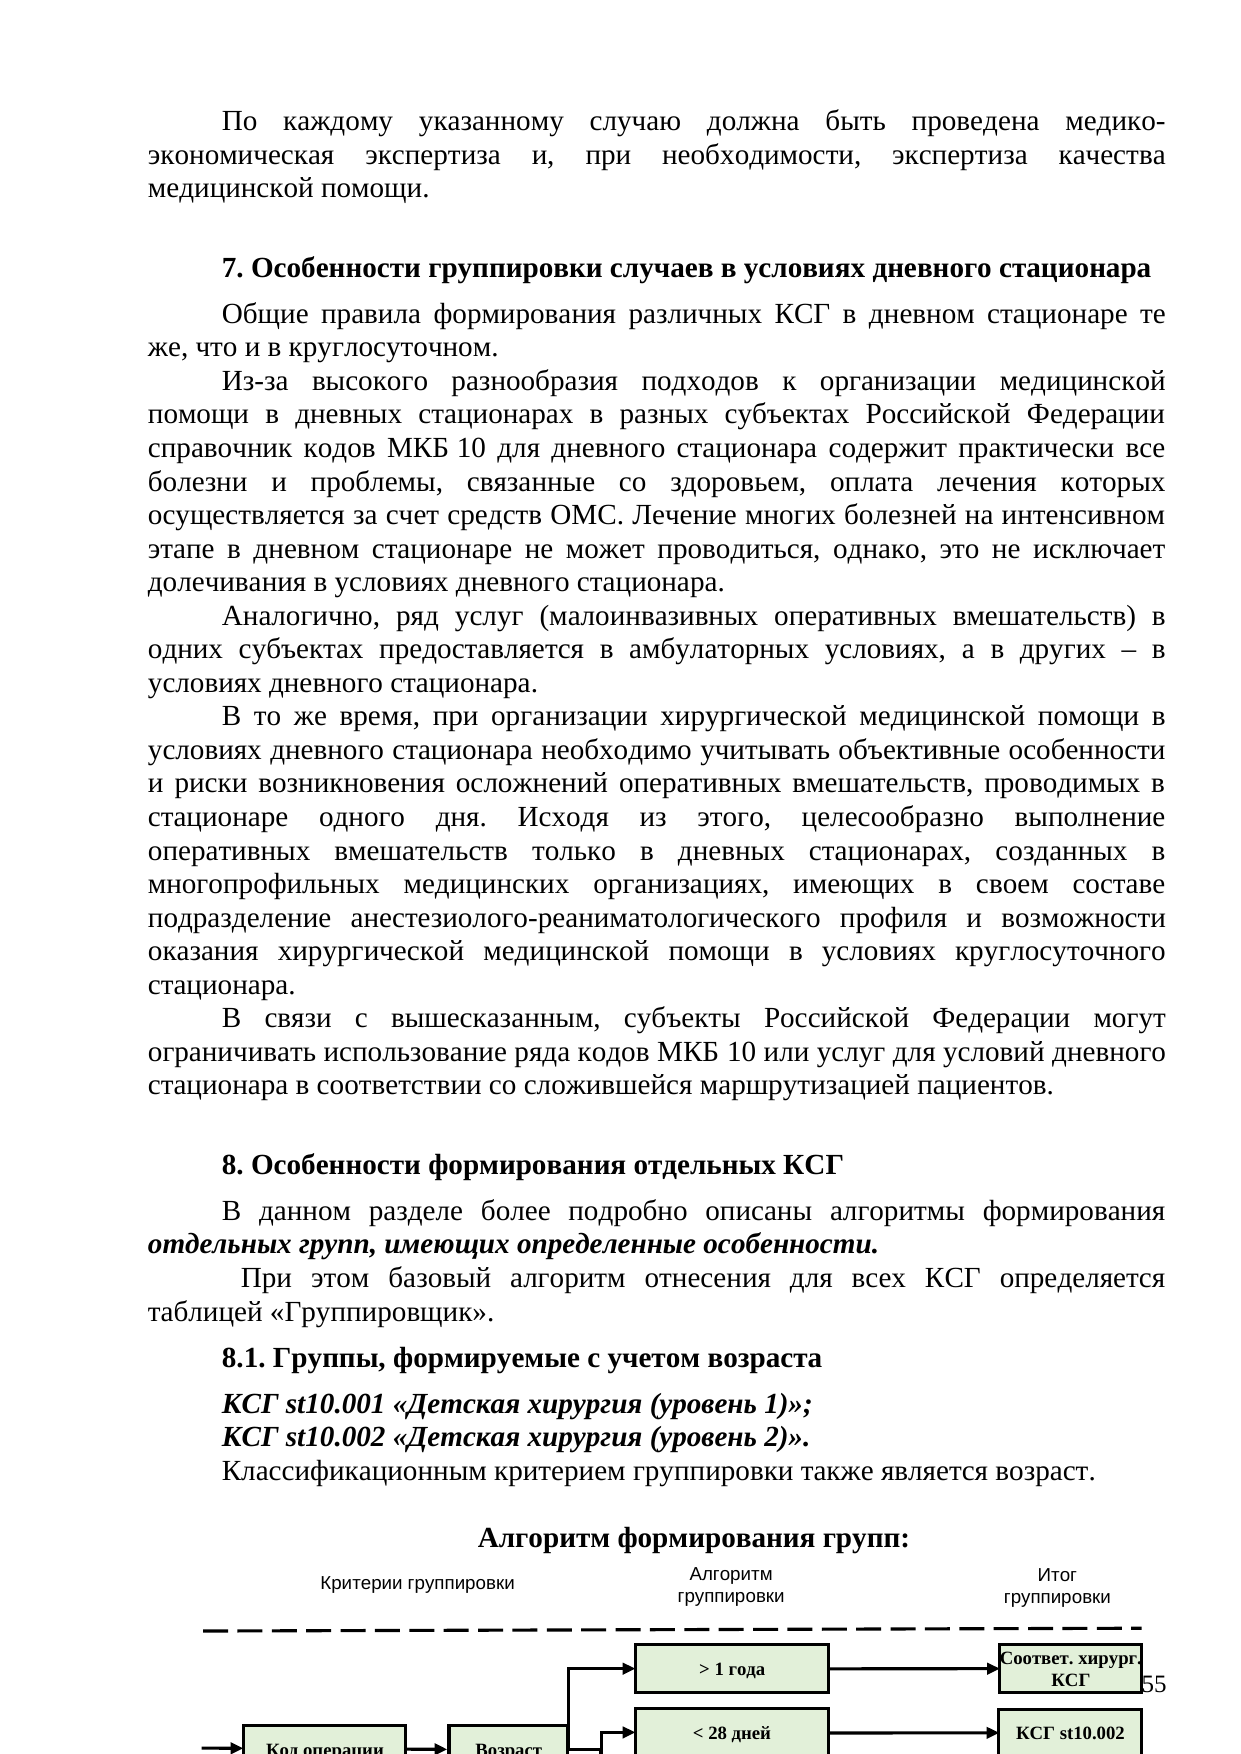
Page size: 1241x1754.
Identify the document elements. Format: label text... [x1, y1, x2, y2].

text КСГ st10.002 «Детская хирургия (уровень 2)». [148, 1419, 1166, 1453]
text В данном разделе более подробно описаны алгоритмы формирования отдельных групп, имеющих определенные особенности. [148, 1193, 1166, 1260]
text Из-за высокого разнообразия подходов к организации медицинской помощи в дневных стационарах в разных субъектах Российской Федерации справочник кодов МКБ 10 для дневного стационара содержит практически все болезни и проблемы, связанные со здоровьем, оплата лечения которых осуществляется за счет средств ОМС. Лечение многих болезней на интенсивном этапе в дневном стационаре не может проводиться, однако, это не исключает долечивания в условиях дневного стационара. [148, 363, 1166, 598]
text Общие правила формирования различных КСГ в дневном стационаре те же, что и в круглосуточном. [148, 296, 1166, 363]
text При этом базовый алгоритм отнесения для всех КСГ определяется таблицей «Группировщик». [148, 1260, 1166, 1327]
text В то же время, при организации хирургической медицинской помощи в условиях дневного стационара необходимо учитывать объективные особенности и риски возникновения осложнений оперативных вмешательств, проводимых в стационаре одного дня. Исходя из этого, целесообразно выполнение оперативных вмешательств только в дневных стационарах, созданных в многопрофильных медицинских организациях, имеющих в своем составе подразделение анестезиолого-реаниматологического профиля и возможности оказания хирургической медицинской помощи в условиях круглосуточного стационара. [148, 698, 1166, 1000]
text В связи с вышесказанным, субъекты Российской Федерации могут ограничивать использование ряда кодов МКБ 10 или услуг для условий дневного стационара в соответствии со сложившейся маршрутизацией пациентов. [148, 1000, 1166, 1101]
text По каждому указанному случаю должна быть проведена медико-экономическая экспертиза и, при необходимости, экспертиза качества медицинской помощи. [148, 103, 1166, 204]
subtitle 8.1. Группы, формируемые с учетом возраста [148, 1340, 1166, 1373]
text Алгоритм формирования групп: [148, 1520, 1166, 1553]
text Аналогично, ряд услуг (малоинвазивных оперативных вмешательств) в одних субъектах предоставляется в амбулаторных условиях, а в других – в условиях дневного стационара. [148, 598, 1166, 698]
subtitle 8. Особенности формирования отдельных КСГ [148, 1147, 1166, 1181]
text КСГ st10.001 «Детская хирургия (уровень 1)»; [148, 1386, 1166, 1419]
text Классификационным критерием группировки также является возраст. [148, 1453, 1166, 1486]
subtitle 7. Особенности группировки случаев в условиях дневного стационара [148, 250, 1166, 283]
